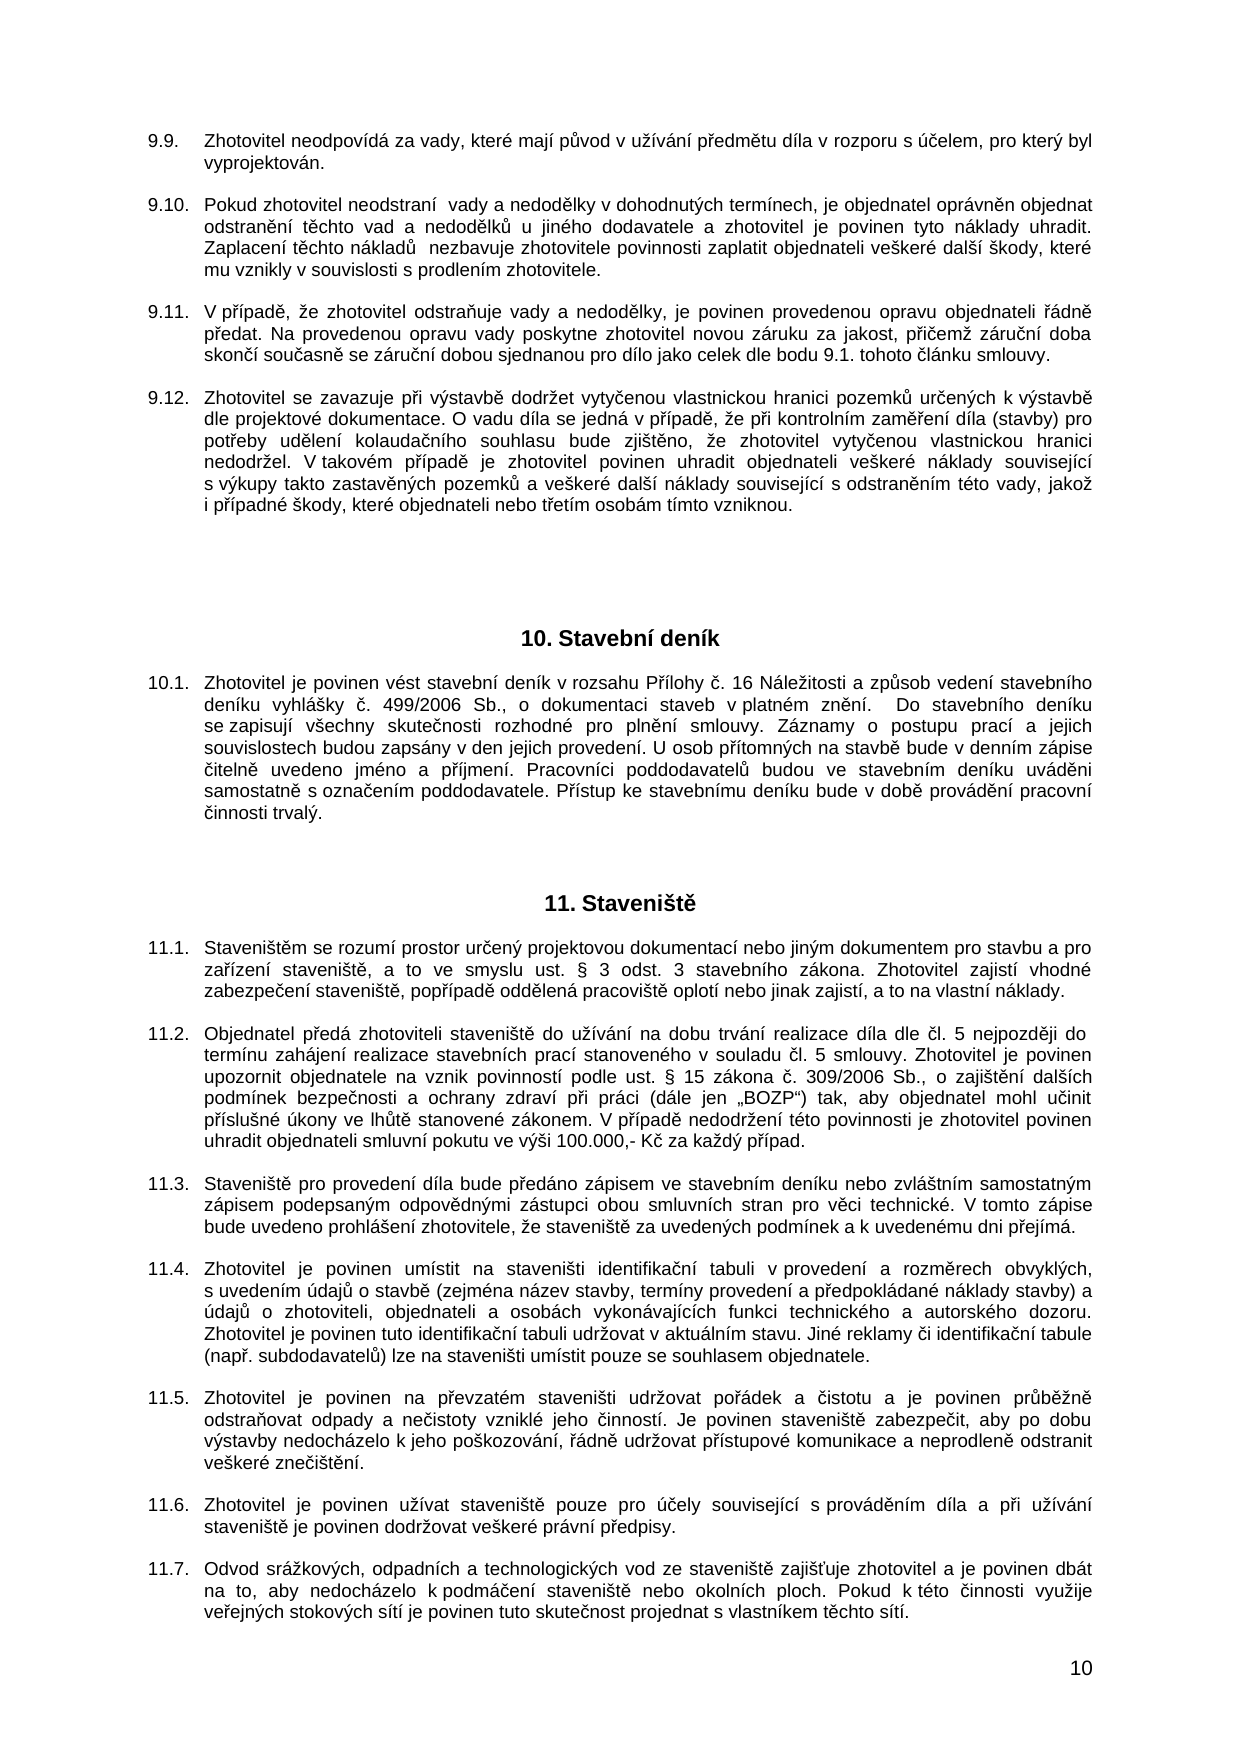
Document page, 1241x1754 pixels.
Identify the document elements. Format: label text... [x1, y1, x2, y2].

list Stavební deník [148, 625, 1092, 651]
list Zhotovitel neodpovídá za vady, které mají původ v užívání předmětu díla v rozporu s účelem, pro který byl vyprojektován. [148, 130, 1092, 173]
list Staveniště [148, 890, 1092, 916]
list Zhotovitel se zavazuje při výstavbě dodržet vytyčenou vlastnickou hranici pozemků určených k výstavbě dle projektové dokumentace. O vadu díla se jedná v případě, že při kontrolním zaměření díla (stavby) pro potřeby udělení kolaudačního souhlasu bude zjištěno, že zhotovitel vytyčenou vlastnickou hranici nedodržel. V takovém případě je zhotovitel povinen uhradit objednateli veškeré náklady související s výkupy takto zastavěných pozemků a veškeré další náklady související s odstraněním této vady, jakož i případné škody, které objednateli nebo třetím osobám tímto vzniknou. [148, 386, 1092, 516]
list Zhotovitel je povinen na převzatém staveništi udržovat pořádek a čistotu a je povinen průběžně odstraňovat odpady a nečistoty vzniklé jeho činností. Je povinen staveniště zabezpečit, aby po dobu výstavby nedocházelo k jeho poškozování, řádně udržovat přístupové komunikace a neprodleně odstranit veškeré znečištění. [148, 1387, 1092, 1473]
list Zhotovitel je povinen užívat staveniště pouze pro účely související s prováděním díla a při užívání staveniště je povinen dodržovat veškeré právní předpisy. [148, 1494, 1092, 1537]
list Zhotovitel je povinen umístit na staveništi identifikační tabuli v provedení a rozměrech obvyklých, s uvedením údajů o stavbě (zejména název stavby, termíny provedení a předpokládané náklady stavby) a údajů o zhotoviteli, objednateli a osobách vykonávajících funkci technického a autorského dozoru. Zhotovitel je povinen tuto identifikační tabuli udržovat v aktuálním stavu. Jiné reklamy či identifikační tabule (např. subdodavatelů) lze na staveništi umístit pouze se souhlasem objednatele. [148, 1258, 1092, 1366]
list Staveniště pro provedení díla bude předáno zápisem ve stavebním deníku nebo zvláštním samostatným zápisem podepsaným odpovědnými zástupci obou smluvních stran pro věci technické. V tomto zápise bude uvedeno prohlášení zhotovitele, že staveniště za uvedených podmínek a k uvedenému dni přejímá. [148, 1173, 1092, 1237]
list Staveništěm se rozumí prostor určený projektovou dokumentací nebo jiným dokumentem pro stavbu a pro zařízení staveniště, a to ve smyslu ust. § 3 odst. 3 stavebního zákona. Zhotovitel zajistí vhodné zabezpečení staveniště, popřípadě oddělená pracoviště oplotí nebo jinak zajistí, a to na vlastní náklady. [148, 937, 1092, 1002]
list Zhotovitel je povinen vést stavební deník v rozsahu Přílohy č. 16 Náležitosti a způsob vedení stavebního deníku vyhlášky č. 499/2006 Sb., o dokumentaci staveb v platném znění. Do stavebního deníku se zapisují všechny skutečnosti rozhodné pro plnění smlouvy. Záznamy o postupu prací a jejich souvislostech budou zapsány v den jejich provedení. U osob přítomných na stavbě bude v denním zápise čitelně uvedeno jméno a příjmení. Pracovníci poddodavatelů budou ve stavebním deníku uváděni samostatně s označením poddodavatele. Přístup ke stavebnímu deníku bude v době provádění pracovní činnosti trvalý. [148, 672, 1092, 823]
list Pokud zhotovitel neodstraní vady a nedodělky v dohodnutých termínech, je objednatel oprávněn objednat odstranění těchto vad a nedodělků u jiného dodavatele a zhotovitel je povinen tyto náklady uhradit. Zaplacení těchto nákladů nezbavuje zhotovitele povinnosti zaplatit objednateli veškeré další škody, které mu vznikly v souvislosti s prodlením zhotovitele. [148, 194, 1092, 280]
list V případě, že zhotovitel odstraňuje vady a nedodělky, je povinen provedenou opravu objednateli řádně předat. Na provedenou opravu vady poskytne zhotovitel novou záruku za jakost, přičemž záruční doba skončí současně se záruční dobou sjednanou pro dílo jako celek dle bodu 9.1. tohoto článku smlouvy. [148, 301, 1092, 366]
list Odvod srážkových, odpadních a technologických vod ze staveniště zajišťuje zhotovitel a je povinen dbát na to, aby nedocházelo k podmáčení staveniště nebo okolních ploch. Pokud k této činnosti využije veřejných stokových sítí je povinen tuto skutečnost projednat s vlastníkem těchto sítí. [148, 1558, 1092, 1622]
list Objednatel předá zhotoviteli staveniště do užívání na dobu trvání realizace díla dle čl. 5 nejpozději do termínu zahájení realizace stavebních prací stanoveného v souladu čl. 5 smlouvy. Zhotovitel je povinen upozornit objednatele na vznik povinností podle ust. § 15 zákona č. 309/2006 Sb., o zajištění dalších podmínek bezpečnosti a ochrany zdraví při práci (dále jen „BOZP“) tak, aby objednatel mohl učinit příslušné úkony ve lhůtě stanovené zákonem. V případě nedodržení této povinnosti je zhotovitel povinen uhradit objednateli smluvní pokutu ve výši 100.000,- Kč za každý případ. [148, 1022, 1092, 1152]
